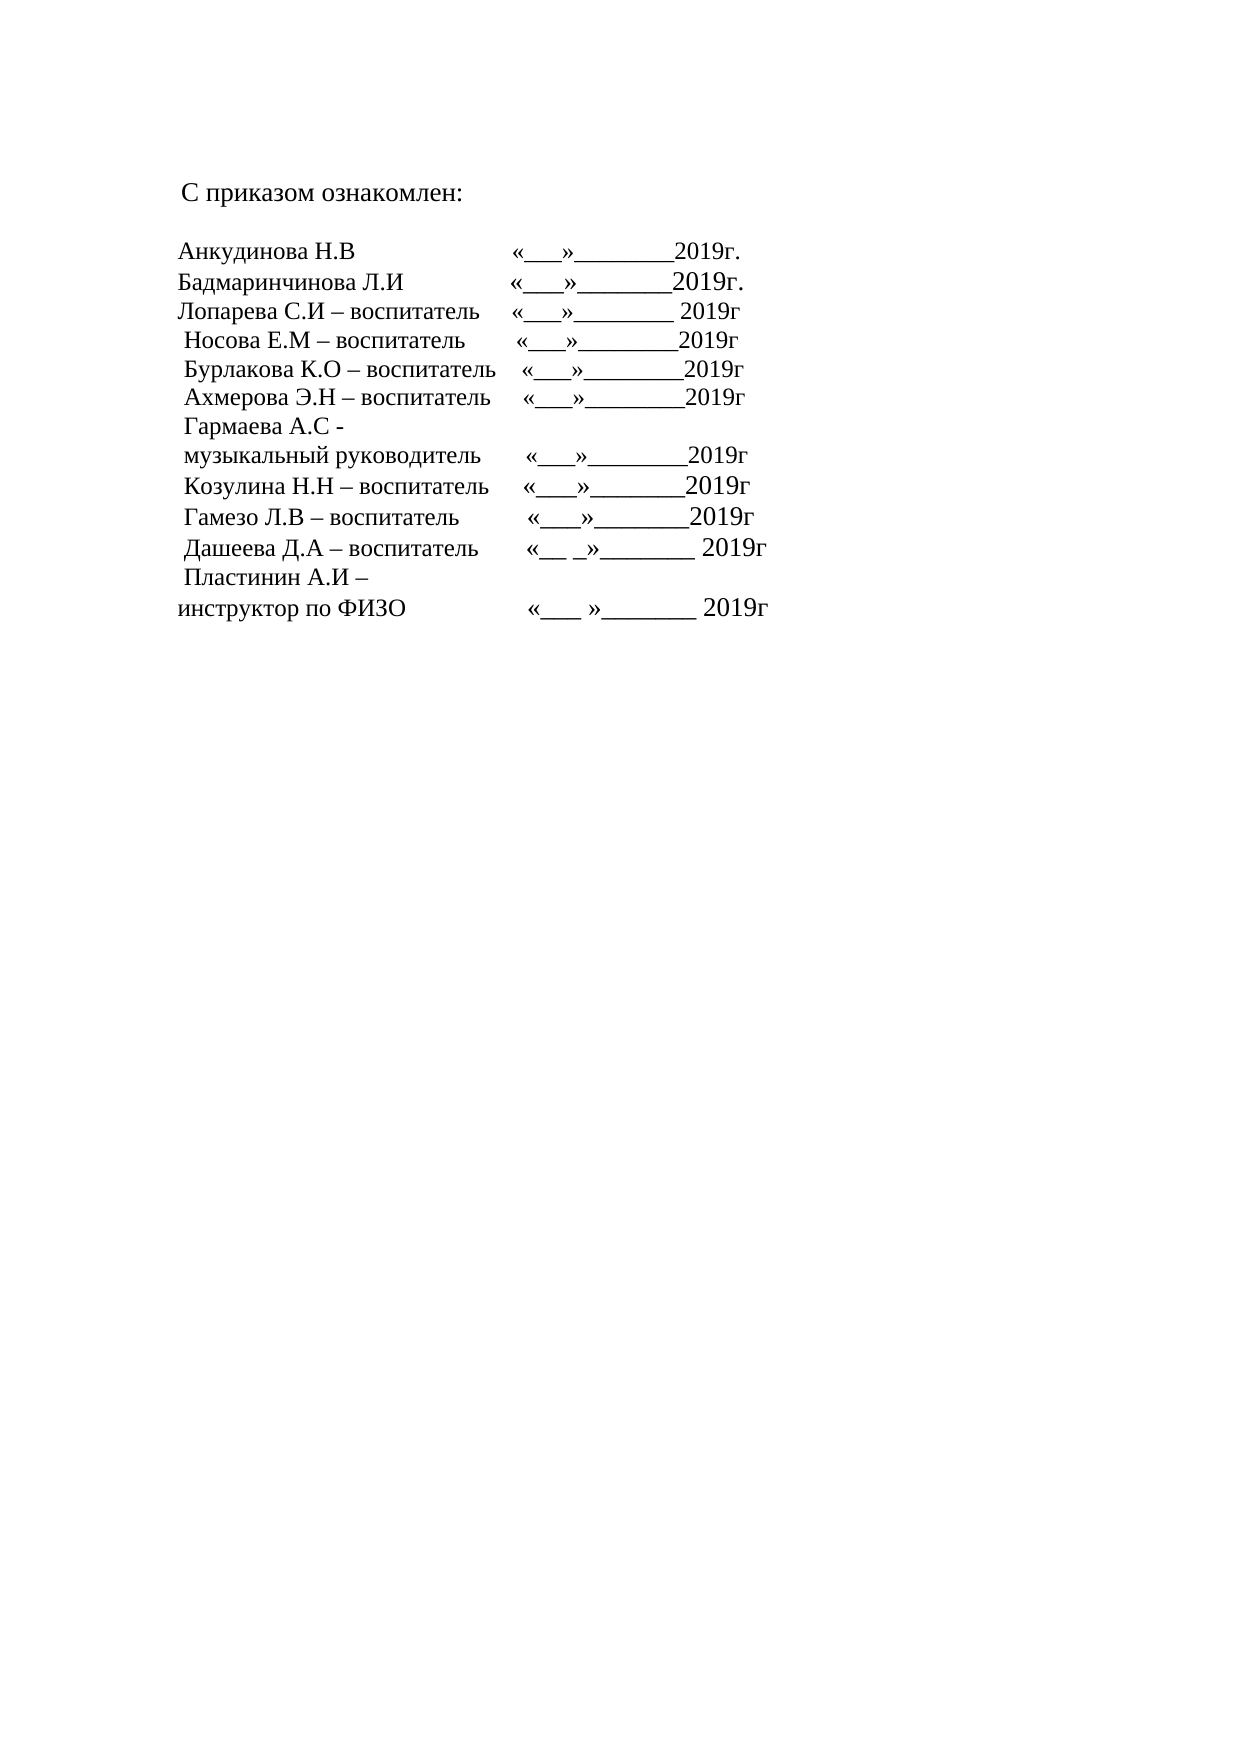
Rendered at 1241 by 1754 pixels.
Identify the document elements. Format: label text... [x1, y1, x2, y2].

text С приказом ознакомлен: [177, 176, 1152, 207]
text Лопарева С.И – воспитатель «___»________ 2019г [177, 296, 1152, 325]
text Анкудинова Н.В «___»________2019г. [177, 236, 1152, 265]
text инструктор по ФИЗО «___ »_______ 2019г [177, 591, 1152, 622]
text Пластинин А.И – [177, 562, 1152, 591]
text Бадмаринчинова Л.И «___»_______2019г. [177, 265, 1152, 296]
text Гармаева А.С - [177, 411, 1152, 440]
text Бурлакова К.О – воспитатель «___»________2019г [177, 354, 1152, 382]
text Носова Е.М – воспитатель «___»________2019г [177, 325, 1152, 354]
text Козулина Н.Н – воспитатель «___»_______2019г [177, 469, 1152, 500]
text музыкальный руководитель «___»________2019г [177, 440, 1152, 469]
text Гамезо Л.В – воспитатель «___»_______2019г [177, 500, 1152, 531]
text Ахмерова Э.Н – воспитатель «___»________2019г [177, 382, 1152, 411]
text Дашеева Д.А – воспитатель «__ _»_______ 2019г [177, 531, 1152, 562]
